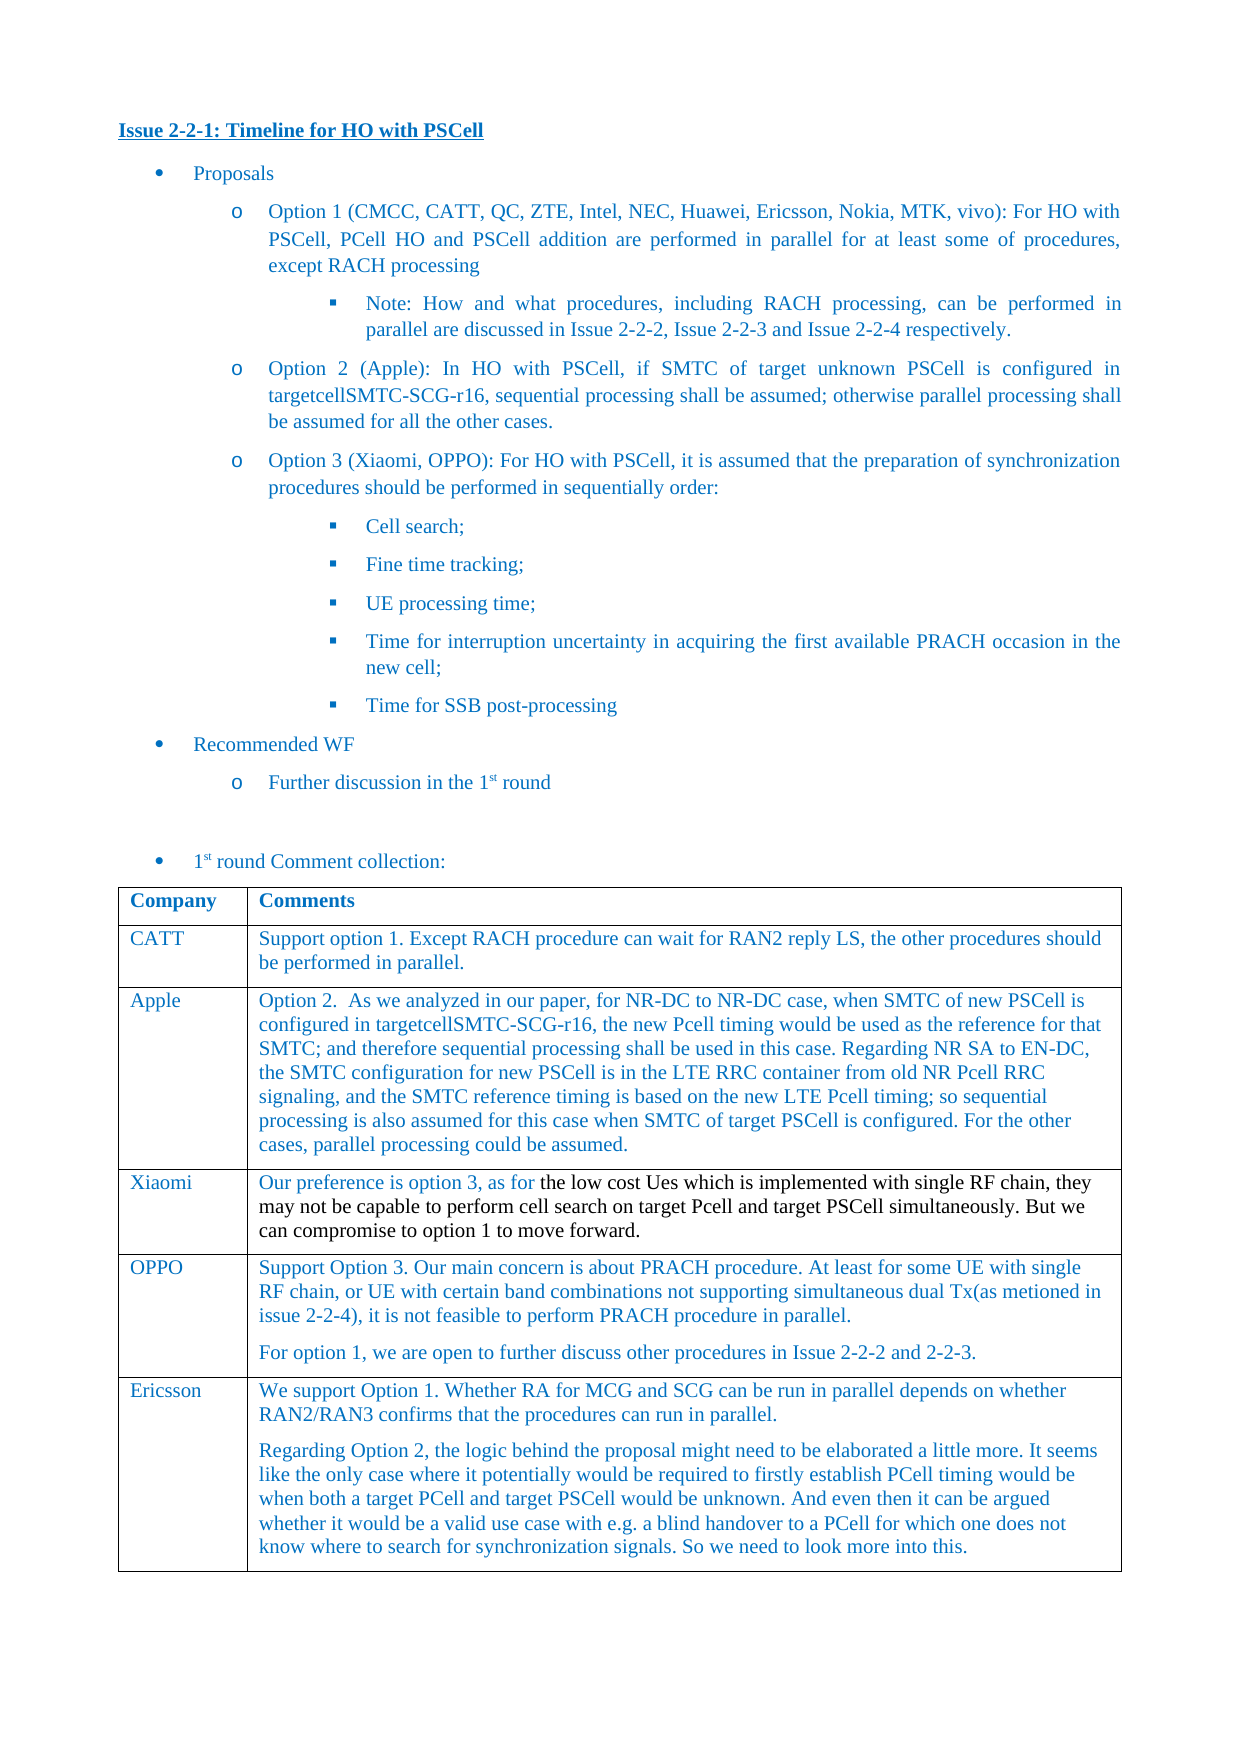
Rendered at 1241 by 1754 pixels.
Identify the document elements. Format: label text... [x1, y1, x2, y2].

list Time for interruption uncertainty in acquiring the first available PRACH occasion in the new cell; [328, 629, 1122, 679]
list 1st round Comment collection: [156, 849, 1122, 873]
table_cell Ericsson [119, 1378, 247, 1571]
table_cell Our preference is option 3, as for the low cost Ues which is implemented with single RF chain, they may not be capable to perform cell search on target Pcell and target PSCell simultaneously. But we can compromise to option 1 to move forward. [248, 1170, 1121, 1254]
list Recommended WF [156, 732, 1122, 756]
table_cell Xiaomi [119, 1170, 247, 1254]
list Time for SSB post-processing [328, 693, 1122, 717]
table_header Comments [248, 888, 1121, 925]
table_cell Support option 1. Except RACH procedure can wait for RAN2 reply LS, the other procedures should be performed in parallel. [248, 926, 1121, 987]
list Option 2 (Apple): In HO with PSCell, if SMTC of target unknown PSCell is configured in targetcellSMTC-SCG-r16, sequential processing shall be assumed; otherwise parallel processing shall be assumed for all the other cases. [231, 356, 1122, 433]
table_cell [248, 1378, 1121, 1571]
table_cell Option 2. As we analyzed in our paper, for NR-DC to NR-DC case, when SMTC of new PSCell is configured in targetcellSMTC-SCG-r16, the new Pcell timing would be used as the reference for that SMTC; and therefore sequential processing shall be used in this case. Regarding NR SA to EN-DC, the SMTC configuration for new PSCell is in the LTE RRC container from old NR Pcell RRC signaling, and the SMTC reference timing is based on the new LTE Pcell timing; so sequential processing is also assumed for this case when SMTC of target PSCell is configured. For the other cases, parallel processing could be assumed. [248, 988, 1121, 1168]
list Further discussion in the 1st round [231, 770, 1122, 796]
table_cell Apple [119, 988, 247, 1168]
list UE processing time; [328, 591, 1122, 614]
table_cell Support Option 3. Our main concern is about PRACH procedure. At least for some UE with single RF chain, or UE with certain band combinations not supporting simultaneous dual Tx(as metioned in issue 2-2-4), it is not feasible to perform PRACH procedure in parallel. For option 1, we are open to further discuss other procedures in Issue 2-2-2 and 2-2-3. [248, 1255, 1121, 1377]
table_cell OPPO [119, 1255, 247, 1377]
table_cell CATT [119, 926, 247, 987]
list Option 3 (Xiaomi, OPPO): For HO with PSCell, it is assumed that the preparation of synchronization procedures should be performed in sequentially order: [231, 448, 1122, 499]
list Fine time tracking; [328, 552, 1122, 576]
list Proposals [156, 161, 1122, 185]
list Option 1 (CMCC, CATT, QC, ZTE, Intel, NEC, Huawei, Ericsson, Nokia, MTK, vivo): For HO with PSCell, PCell HO and PSCell addition are performed in parallel for at least some of procedures, except RACH processing [231, 199, 1122, 277]
table_header Company [119, 888, 247, 925]
list Note: How and what procedures, including RACH processing, can be performed in parallel are discussed in Issue 2-2-2, Issue 2-2-3 and Issue 2-2-4 respectively. [328, 291, 1122, 341]
text Issue 2-2-1: Timeline for HO with PSCell [118, 118, 1122, 142]
list Cell search; [328, 514, 1122, 538]
